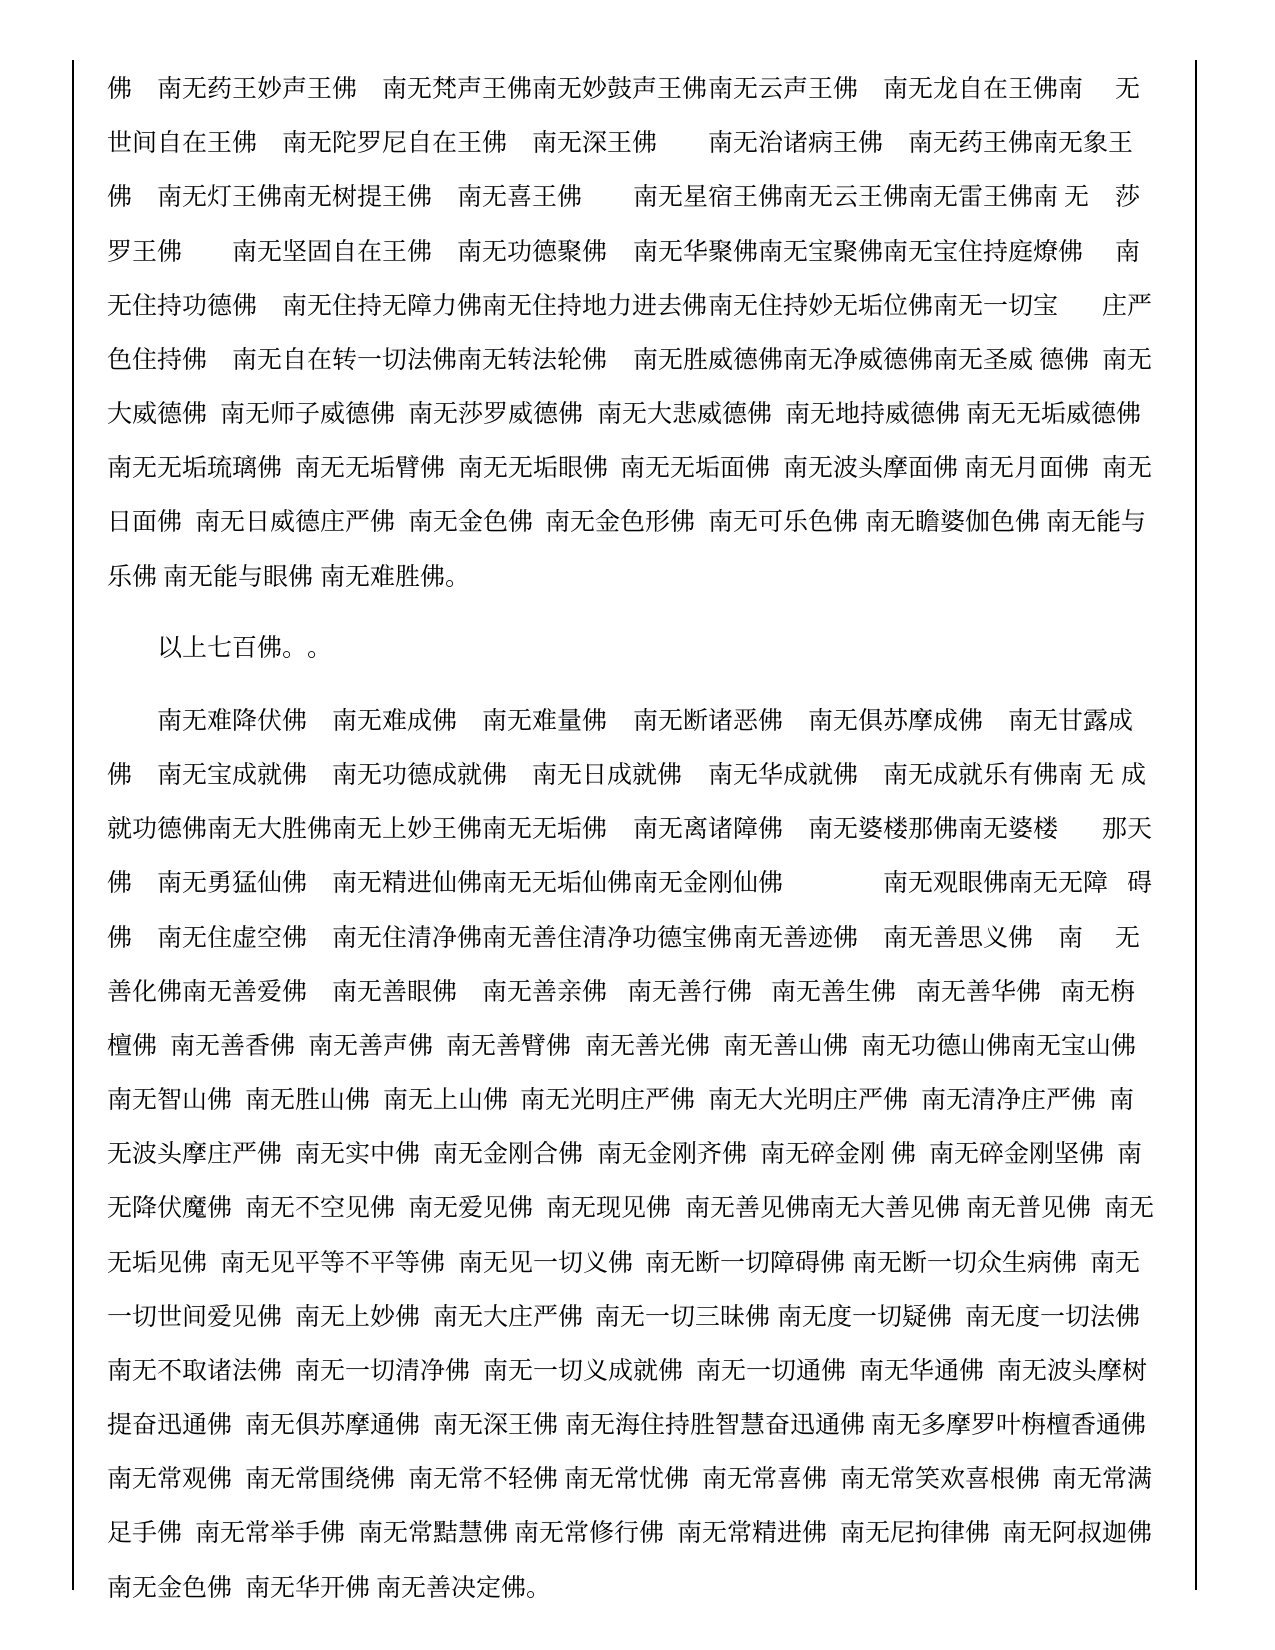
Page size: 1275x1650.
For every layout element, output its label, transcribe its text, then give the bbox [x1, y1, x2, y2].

text 佛 南无药王妙声王佛 南无梵声王佛 南无妙鼓声王佛 南无云声王佛 南无龙自在王佛 南 无世间自在王佛 南无陀罗尼自在王佛 南无深王佛 南无治诸病王佛 南无药王佛 南无象王 佛 南无灯王佛 南无树提王佛 南无喜王佛 南无星宿王佛 南无云王佛 南无雷王佛 南 无 莎罗王佛 南无坚固自在王佛 南无功德聚佛 南无华聚佛 南无宝聚佛 南无宝住持庭燎佛 南无住持功德佛 南无住持无障力佛 南无住持地力进去佛 南无住持妙无垢位佛 南无一切宝 庄严色住持佛 南无自在转一切法佛 南无转法轮佛 南无胜威德佛 南无净威德佛 南无圣威 德佛 南无大威德佛 南无师子威德佛 南无莎罗威德佛 南无大悲威德佛 南无地持威德佛 南无无垢威德佛 南无无垢琉璃佛 南无无垢臂佛 南无无垢眼佛 南无无垢面佛 南无波头摩面佛 南无月面佛 南无日面佛 南无日威德庄严佛 南无金色佛 南无金色形佛 南无可乐色佛 南无瞻婆伽色佛 南无能与乐佛 南无能与眼佛 南无难胜佛。 [107, 69, 1159, 592]
text 以上七百佛。。 [157, 628, 1195, 664]
text 南无难降伏佛 南无难成佛 南无难量佛 南无断诸恶佛 南无俱苏摩成佛 南无甘露成 佛 南无宝成就佛 南无功德成就佛 南无日成就佛 南无华成就佛 南无成就乐有佛 南 无 成 就功德佛 南无大胜佛 南无上妙王佛 南无无垢佛 南无离诸障佛 南无婆楼那佛 南无婆楼 那天佛 南无勇猛仙佛 南无精进仙佛 南无无垢仙佛 南无金刚仙佛 南无观眼佛 南无无障 碍佛 南无住虚空佛 南无住清净佛 南无善住清净功德宝佛 南无善迹佛 南无善思义佛 南 无善化佛 南无善爱佛 南无善眼佛 南无善亲佛 南无善行佛 南无善生佛 南无善华佛 南无栴檀佛 南无善香佛 南无善声佛 南无善臂佛 南无善光佛 南无善山佛 南无功德山佛南无宝山佛 南无智山佛 南无胜山佛 南无上山佛 南无光明庄严佛 南无大光明庄严佛 南无清净庄严佛 南无波头摩庄严佛 南无实中佛 南无金刚合佛 南无金刚齐佛 南无碎金刚 佛 南无碎金刚坚佛 南无降伏魔佛 南无不空见佛 南无爱见佛 南无现见佛 南无善见佛南无大善见佛 南无普见佛 南无无垢见佛 南无见平等不平等佛 南无见一切义佛 南无断一切障碍佛 南无断一切众生病佛 南无一切世间爱见佛 南无上妙佛 南无大庄严佛 南无一切三昧佛 南无度一切疑佛 南无度一切法佛 南无不取诸法佛 南无一切清净佛 南无一切义成就佛 南无一切通佛 南无华通佛 南无波头摩树提奋迅通佛 南无俱苏摩通佛 南无深王佛 南无海住持胜智慧奋迅通佛 南无多摩罗叶栴檀香通佛 南无常观佛 南无常围绕佛 南无常不轻佛 南无常忧佛 南无常喜佛 南无常笑欢喜根佛 南无常满足手佛 南无常举手佛 南无常黠慧佛 南无常修行佛 南无常精进佛 南无尼拘律佛 南无阿叔迦佛 南无金色佛 南无华开佛 南无善决定佛。 [107, 701, 1159, 1603]
